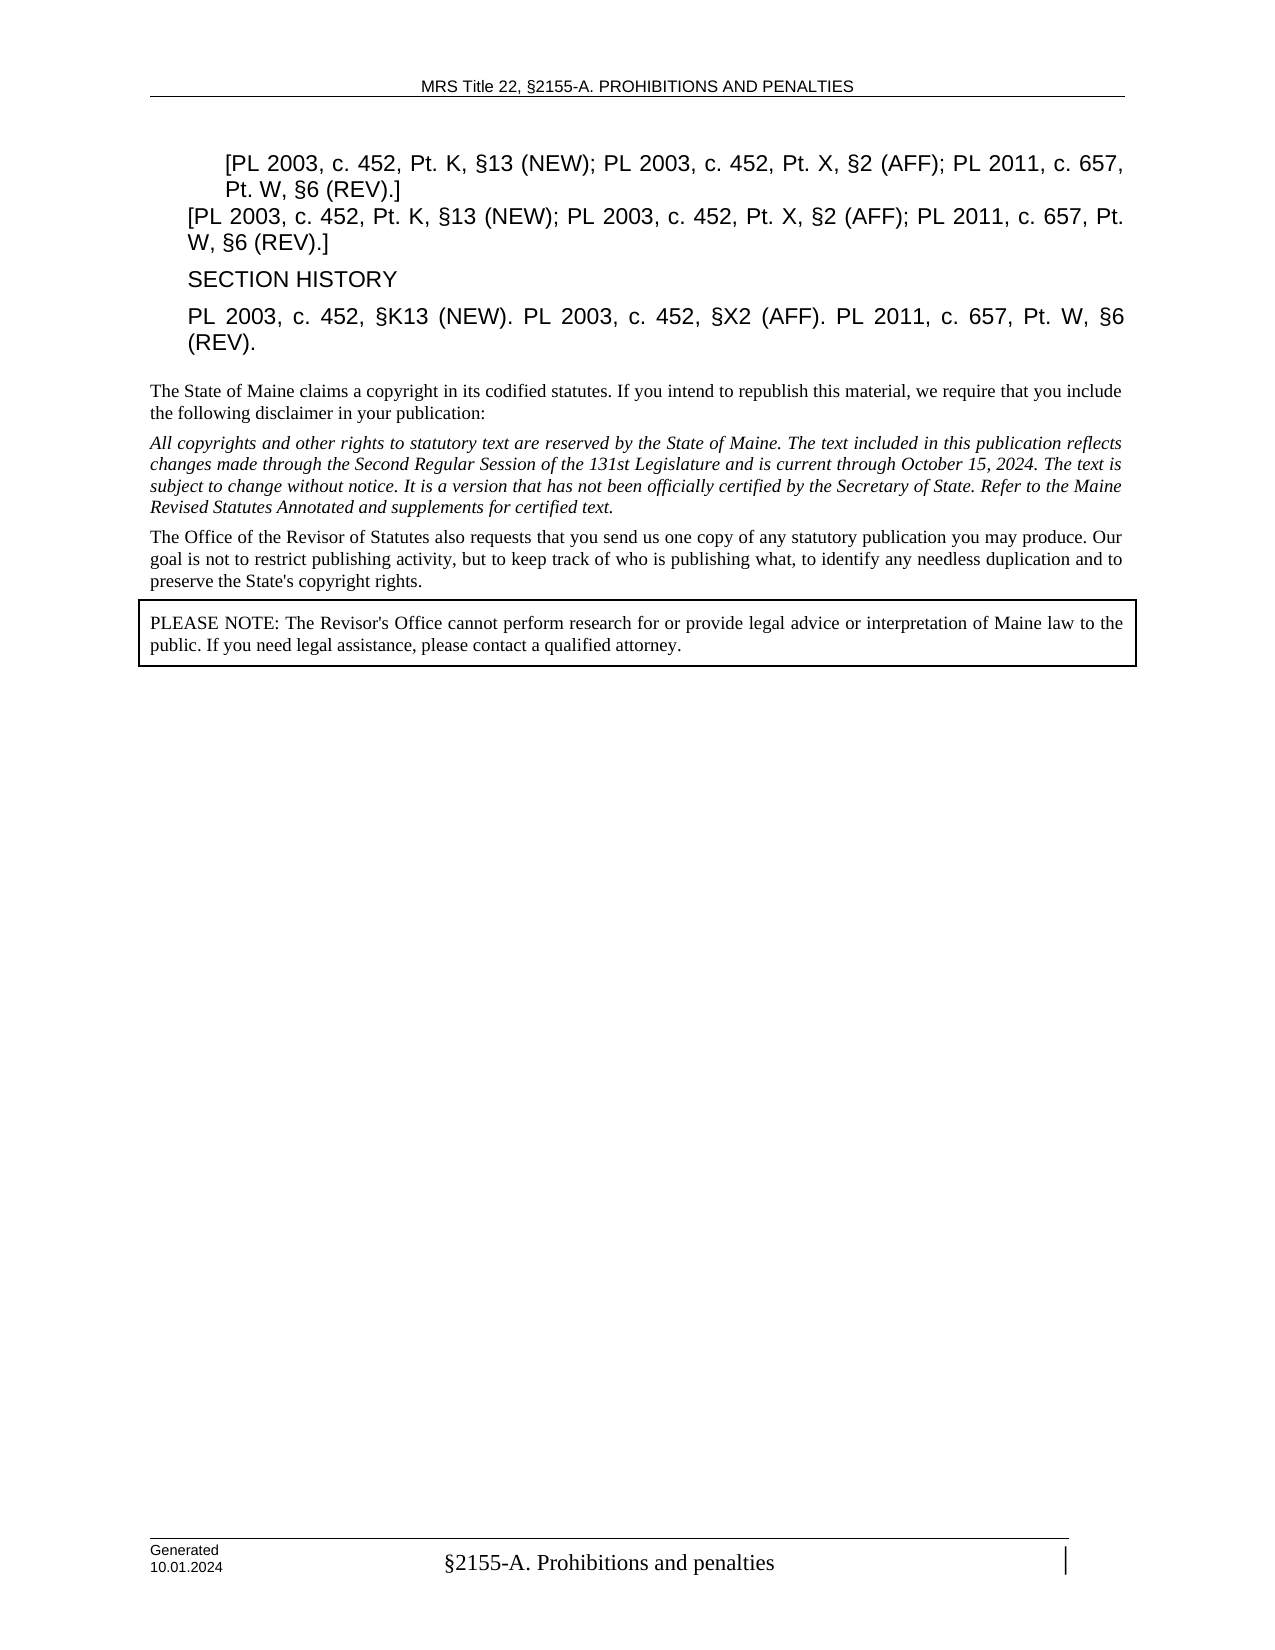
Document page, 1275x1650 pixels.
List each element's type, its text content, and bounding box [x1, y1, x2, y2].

text The Office of the Revisor of Statutes also requests that you send us one copy of any statutory publication you may produce. Our goal is not to restrict publishing activity, but to keep track of who is publishing what, to identify any needless duplication and to preserve the State's copyright rights. [150, 526, 1125, 591]
text All copyrights and other rights to statutory text are reserved by the State of Maine. The text included in this publication reflects changes made through the Second Regular Session of the 131st Legislature and is current through October 15, 2024 . The text is subject to change without notice. It is a version that has not been officially certified by the Secretary of State. Refer to the Maine Revised Statutes Annotated and supplements for certified text. [150, 432, 1125, 518]
text SECTION HISTORY [187, 266, 1125, 292]
text PL 2003, c. 452, §K13 (NEW). PL 2003, c. 452, §X2 (AFF). PL 2011, c. 657, Pt. W, §6 (REV). [187, 303, 1125, 355]
text The State of Maine claims a copyright in its codified statutes. If you intend to republish this material, we require that you include the following disclaimer in your publication: [150, 380, 1125, 423]
text PLEASE NOTE: The Revisor's Office cannot perform research for or provide legal advice or interpretation of Maine law to the public. If you need legal assistance, please contact a qualified attorney. [140, 601, 1135, 665]
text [225, 150, 1125, 203]
text [PL 2003, c. 452, Pt. K, §13 (NEW); PL 2003, c. 452, Pt. X, §2 (AFF); PL 2011, c. 657, Pt. W, §6 (REV).] [187, 203, 1125, 255]
